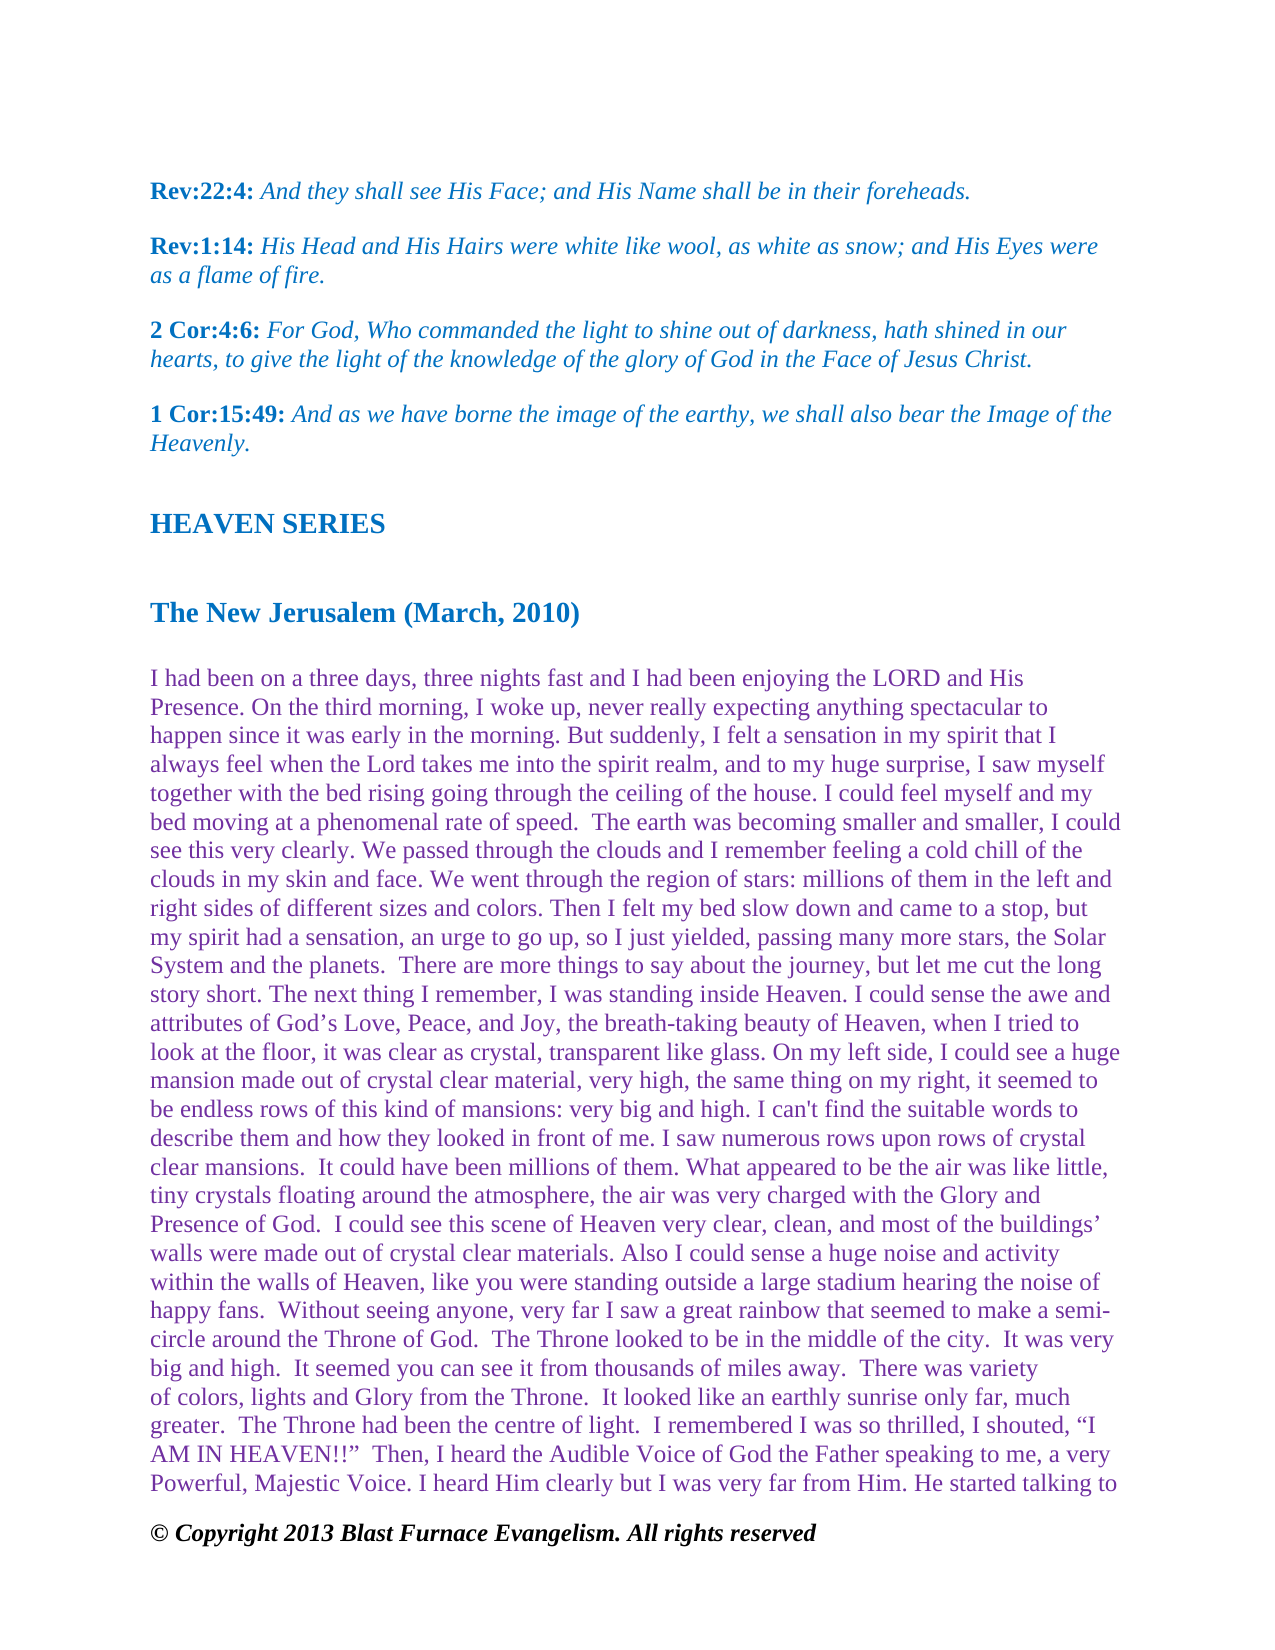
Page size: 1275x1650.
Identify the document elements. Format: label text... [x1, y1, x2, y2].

text Rev:22:4: And they shall see His Face; and His Name shall be in their foreheads. [103, 176, 1125, 205]
subtitle HEAVEN SERIES [150, 507, 1125, 540]
text 2 Cor:4:6: For God, Who commanded the light to shine out of darkness, hath shined in our hearts, to give the light of the knowledge of the glory of God in the Face of Jesus Christ. [150, 315, 1125, 373]
subtitle The New Jerusalem (March, 2010) [150, 595, 1125, 629]
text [150, 663, 1125, 1497]
text 1 Cor:15:49: And as we have borne the image of the earthy, we shall also bear the Image of the Heavenly. [150, 399, 1125, 457]
text Rev:1:14: His Head and His Hairs were white like wool, as white as snow; and His Eyes were as a flame of fire. [150, 231, 1125, 289]
